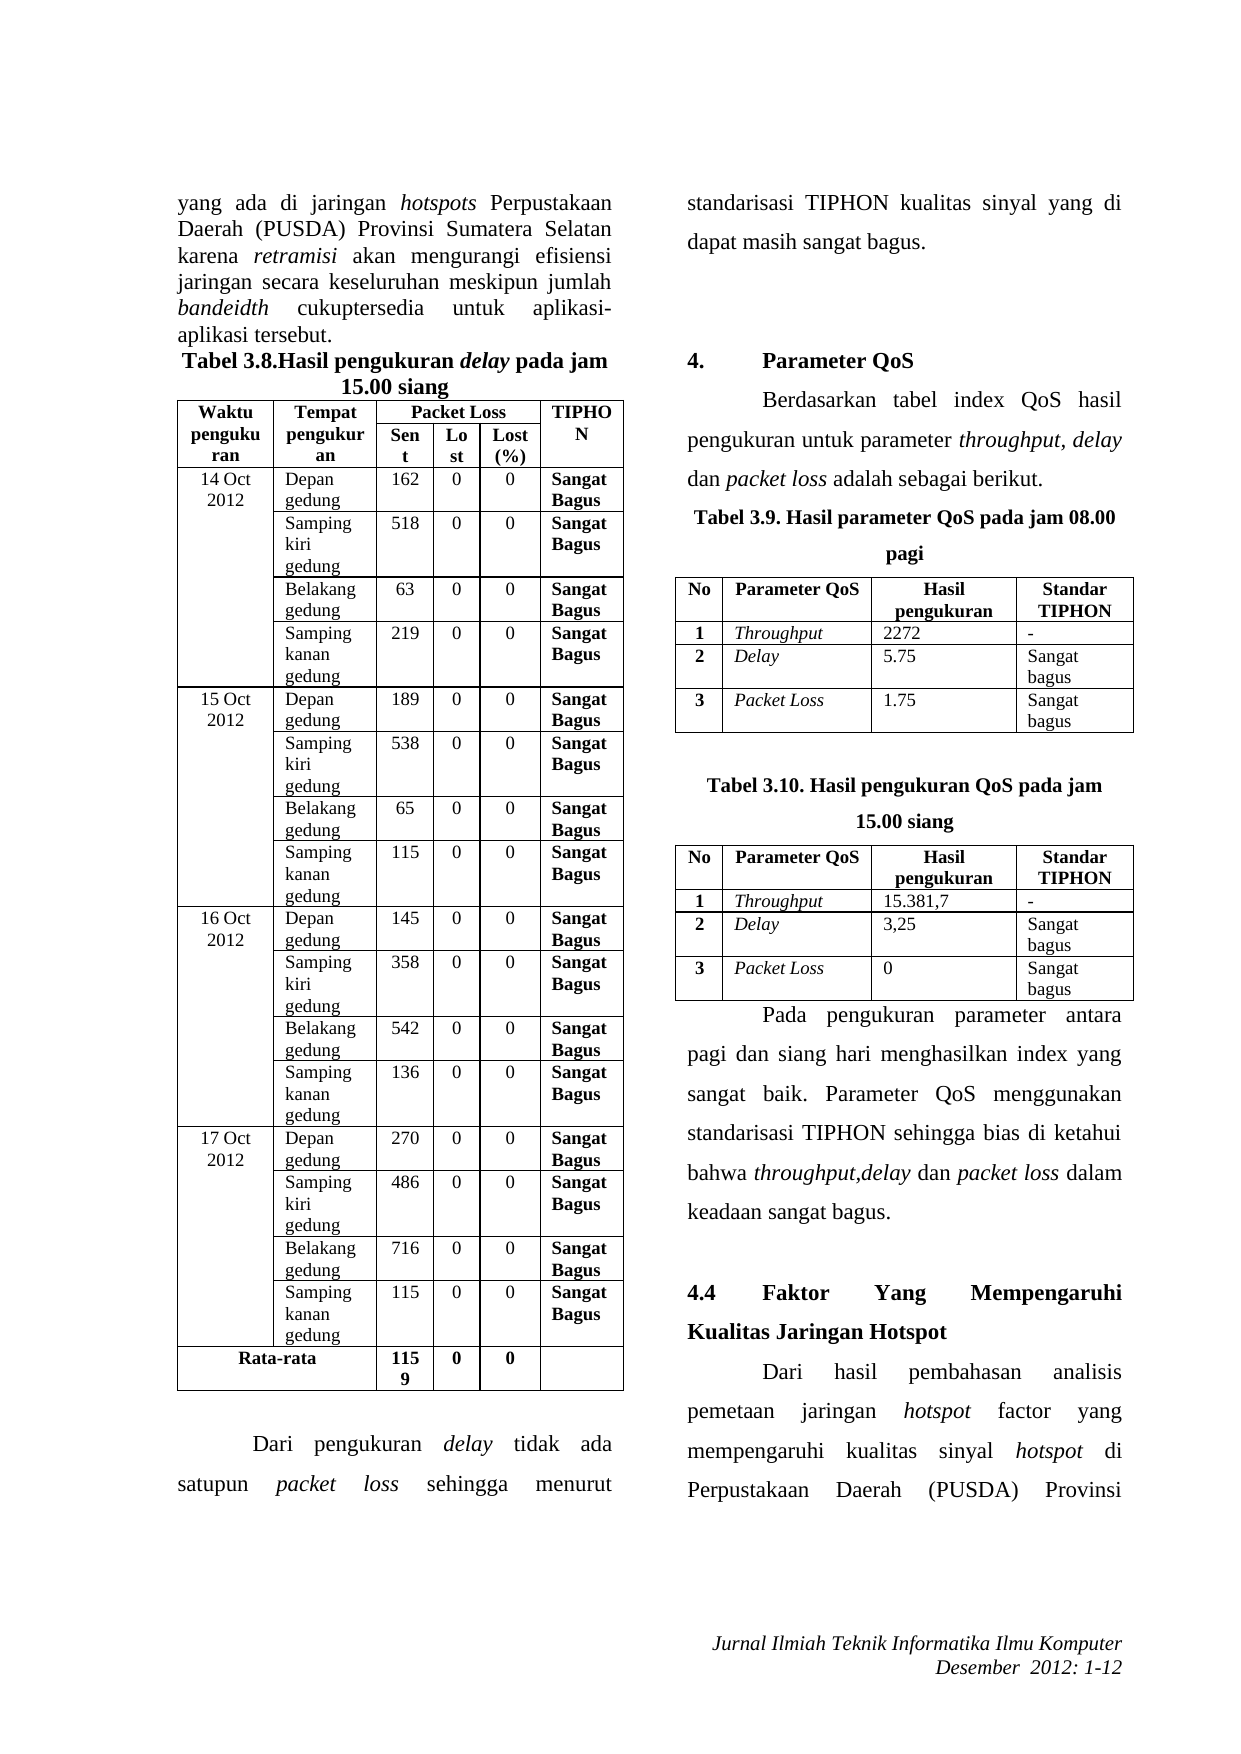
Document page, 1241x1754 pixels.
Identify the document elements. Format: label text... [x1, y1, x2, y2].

table_cell 162 [377, 468, 433, 511]
table_cell 486 [377, 1171, 433, 1236]
table_cell - [1017, 890, 1133, 911]
table_cell 716 [377, 1237, 433, 1280]
table_cell Lost (%) [481, 424, 540, 467]
table_cell 16 Oct 2012 [178, 907, 273, 1126]
table_cell Samping kiri gedung [274, 512, 376, 576]
table_cell Sent [377, 424, 433, 467]
table_cell 0 [434, 688, 479, 731]
table_cell 0 [434, 512, 479, 576]
table_cell 270 [377, 1127, 433, 1170]
table_cell 219 [377, 622, 433, 686]
table_cell 0 [434, 1347, 479, 1390]
table_cell 538 [377, 732, 433, 796]
table_header Standar TIPHON [1017, 578, 1133, 621]
table_cell Rata-rata [178, 1347, 376, 1390]
table_cell Belakang gedung [274, 1237, 376, 1280]
text Dari pengukuran delay tidak ada satupun packet loss sehingga menurut standarisasi TIPHON kualitas sinyal yang di dapat masih sangat bagus. [177, 1430, 612, 1496]
table_cell Sangat bagus [1017, 957, 1133, 1000]
table_cell Samping kanan gedung [274, 841, 376, 906]
table_cell 0 [481, 622, 540, 686]
table_cell Sangat Bagus [541, 512, 623, 576]
table_cell Delay [723, 913, 871, 956]
table_cell Sangat Bagus [541, 951, 623, 1016]
table_cell Sangat Bagus [541, 688, 623, 731]
table_cell 3 [676, 957, 722, 1000]
table_cell 65 [377, 797, 433, 840]
table_cell Depan gedung [274, 468, 376, 511]
table_cell 0 [481, 578, 540, 621]
table_cell 17 Oct 2012 [178, 1127, 273, 1346]
table_header Standar TIPHON [1017, 846, 1133, 889]
text Tabel 3.9. Hasil parameter QoS pada jam 08.00 pagi [687, 505, 1122, 565]
table_cell Sangat Bagus [541, 1237, 623, 1280]
table_cell 2 [676, 913, 722, 956]
table_cell 0 [481, 512, 540, 576]
table_cell 0 [481, 732, 540, 796]
table_cell 0 [434, 732, 479, 796]
table_cell 0 [434, 1281, 479, 1346]
table_cell Throughput [723, 622, 871, 644]
table_header Packet Loss [377, 401, 540, 422]
table_cell 0 [481, 841, 540, 906]
table_cell 0 [434, 951, 479, 1016]
text Tabel 3.8.Hasil pengukuran delay pada jam 15.00 siang [177, 347, 612, 400]
table_cell 0 [481, 1171, 540, 1236]
table_cell 0 [481, 1017, 540, 1060]
table_cell 2 [676, 645, 722, 688]
table_cell Packet Loss [723, 957, 871, 1000]
list Parameter QoS [687, 347, 1122, 373]
table_header Tempat pengukuran [274, 401, 376, 467]
text Tabel 3.10. Hasil pengukuran QoS pada jam 15.00 siang [687, 772, 1122, 833]
table_cell Sangat Bagus [541, 732, 623, 796]
table_cell 63 [377, 578, 433, 621]
table_cell 0 [481, 688, 540, 731]
table_header TIPHON [541, 401, 623, 467]
table_cell Depan gedung [274, 688, 376, 731]
table_cell 0 [481, 468, 540, 511]
table_cell 0 [481, 951, 540, 1016]
text Pada pengukuran parameter antara pagi dan siang hari menghasilkan index yang sangat baik. Parameter QoS menggunakan standarisasi TIPHON sehingga bias di ketahui bahwa throughput,delay dan packet loss dalam keadaan sangat bagus. [687, 1001, 1122, 1224]
table_cell 0 [434, 1017, 479, 1060]
table_cell 0 [434, 1237, 479, 1280]
table_cell Samping kiri gedung [274, 732, 376, 796]
table_cell 0 [434, 622, 479, 686]
text Berdasarkan tabel index QoS hasil pengukuran untuk parameter throughput, delay dan packet loss adalah sebagai berikut. [687, 386, 1122, 492]
table_cell 1 [676, 622, 722, 644]
table_cell Sangat Bagus [541, 578, 623, 621]
table_cell Belakang gedung [274, 1017, 376, 1060]
table_header Waktu pengukuran [178, 401, 273, 467]
table_cell 0 [481, 797, 540, 840]
table_header Hasil pengukuran [872, 578, 1016, 621]
table_cell 3,25 [872, 913, 1016, 956]
table_cell Sangat Bagus [541, 1127, 623, 1170]
table_cell Samping kiri gedung [274, 1171, 376, 1236]
table_cell 145 [377, 907, 433, 950]
table_cell Lost [434, 424, 479, 467]
table_cell Sangat Bagus [541, 468, 623, 511]
table_cell Packet Loss [723, 689, 871, 732]
table_cell 5.75 [872, 645, 1016, 688]
table_cell Depan gedung [274, 907, 376, 950]
table_cell 0 [434, 907, 479, 950]
table_cell 0 [481, 1281, 540, 1346]
table_cell Belakang gedung [274, 578, 376, 621]
table_cell Sangat bagus [1017, 645, 1133, 688]
text Dari pengukuran delay tidak ada satupun packet loss sehingga menurut standarisasi TIPHON kualitas sinyal yang di dapat masih sangat bagus. [687, 189, 1122, 255]
table_cell 1159 [377, 1347, 433, 1390]
table_cell Sangat Bagus [541, 797, 623, 840]
table_cell 14 Oct 2012 [178, 468, 273, 686]
table_header Parameter QoS [723, 846, 871, 889]
table_cell Depan gedung [274, 1127, 376, 1170]
table_cell 0 [434, 578, 479, 621]
table_cell 1.75 [872, 689, 1016, 732]
table_cell 358 [377, 951, 433, 1016]
table_header No [676, 846, 722, 889]
table_cell Throughput [723, 890, 871, 911]
table_cell Sangat Bagus [541, 1061, 623, 1126]
table_header No [676, 578, 722, 621]
table_cell 15.381,7 [872, 890, 1016, 911]
table_header Parameter QoS [723, 578, 871, 621]
table_cell Sangat Bagus [541, 1281, 623, 1346]
table_cell Sangat bagus [1017, 913, 1133, 956]
table_cell 3 [676, 689, 722, 732]
table_cell [541, 1347, 623, 1390]
table_cell 0 [481, 1061, 540, 1126]
text 4.4 Faktor Yang Mempengaruhi Kualitas Jaringan Hotspot [687, 1279, 1122, 1344]
table_cell 0 [434, 468, 479, 511]
table_cell 189 [377, 688, 433, 731]
table_cell Samping kanan gedung [274, 1061, 376, 1126]
table_cell Sangat Bagus [541, 1171, 623, 1236]
table_cell 0 [481, 1347, 540, 1390]
table_cell Sangat Bagus [541, 1017, 623, 1060]
table_cell 0 [434, 841, 479, 906]
table_cell 136 [377, 1061, 433, 1126]
table_cell Samping kanan gedung [274, 1281, 376, 1346]
table_header Hasil pengukuran [872, 846, 1016, 889]
table_cell Sangat Bagus [541, 622, 623, 686]
table_cell Samping kiri gedung [274, 951, 376, 1016]
table_cell 0 [434, 797, 479, 840]
table_cell 0 [481, 907, 540, 950]
table_cell Sangat Bagus [541, 907, 623, 950]
table_cell Sangat bagus [1017, 689, 1133, 732]
table_cell 1 [676, 890, 722, 911]
table_cell 0 [481, 1237, 540, 1280]
table_cell Belakang gedung [274, 797, 376, 840]
table_cell 542 [377, 1017, 433, 1060]
table_cell Samping kanan gedung [274, 622, 376, 686]
table_cell 15 Oct 2012 [178, 688, 273, 906]
table_cell 518 [377, 512, 433, 576]
table_cell Delay [723, 645, 871, 688]
table_cell Sangat Bagus [541, 841, 623, 906]
table_cell 0 [434, 1171, 479, 1236]
table_cell 2272 [872, 622, 1016, 644]
table_cell 0 [434, 1127, 479, 1170]
table_cell 0 [434, 1061, 479, 1126]
table_cell - [1017, 622, 1133, 644]
table_cell 0 [481, 1127, 540, 1170]
table_cell 115 [377, 1281, 433, 1346]
table_cell 0 [872, 957, 1016, 1000]
table_cell 115 [377, 841, 433, 906]
